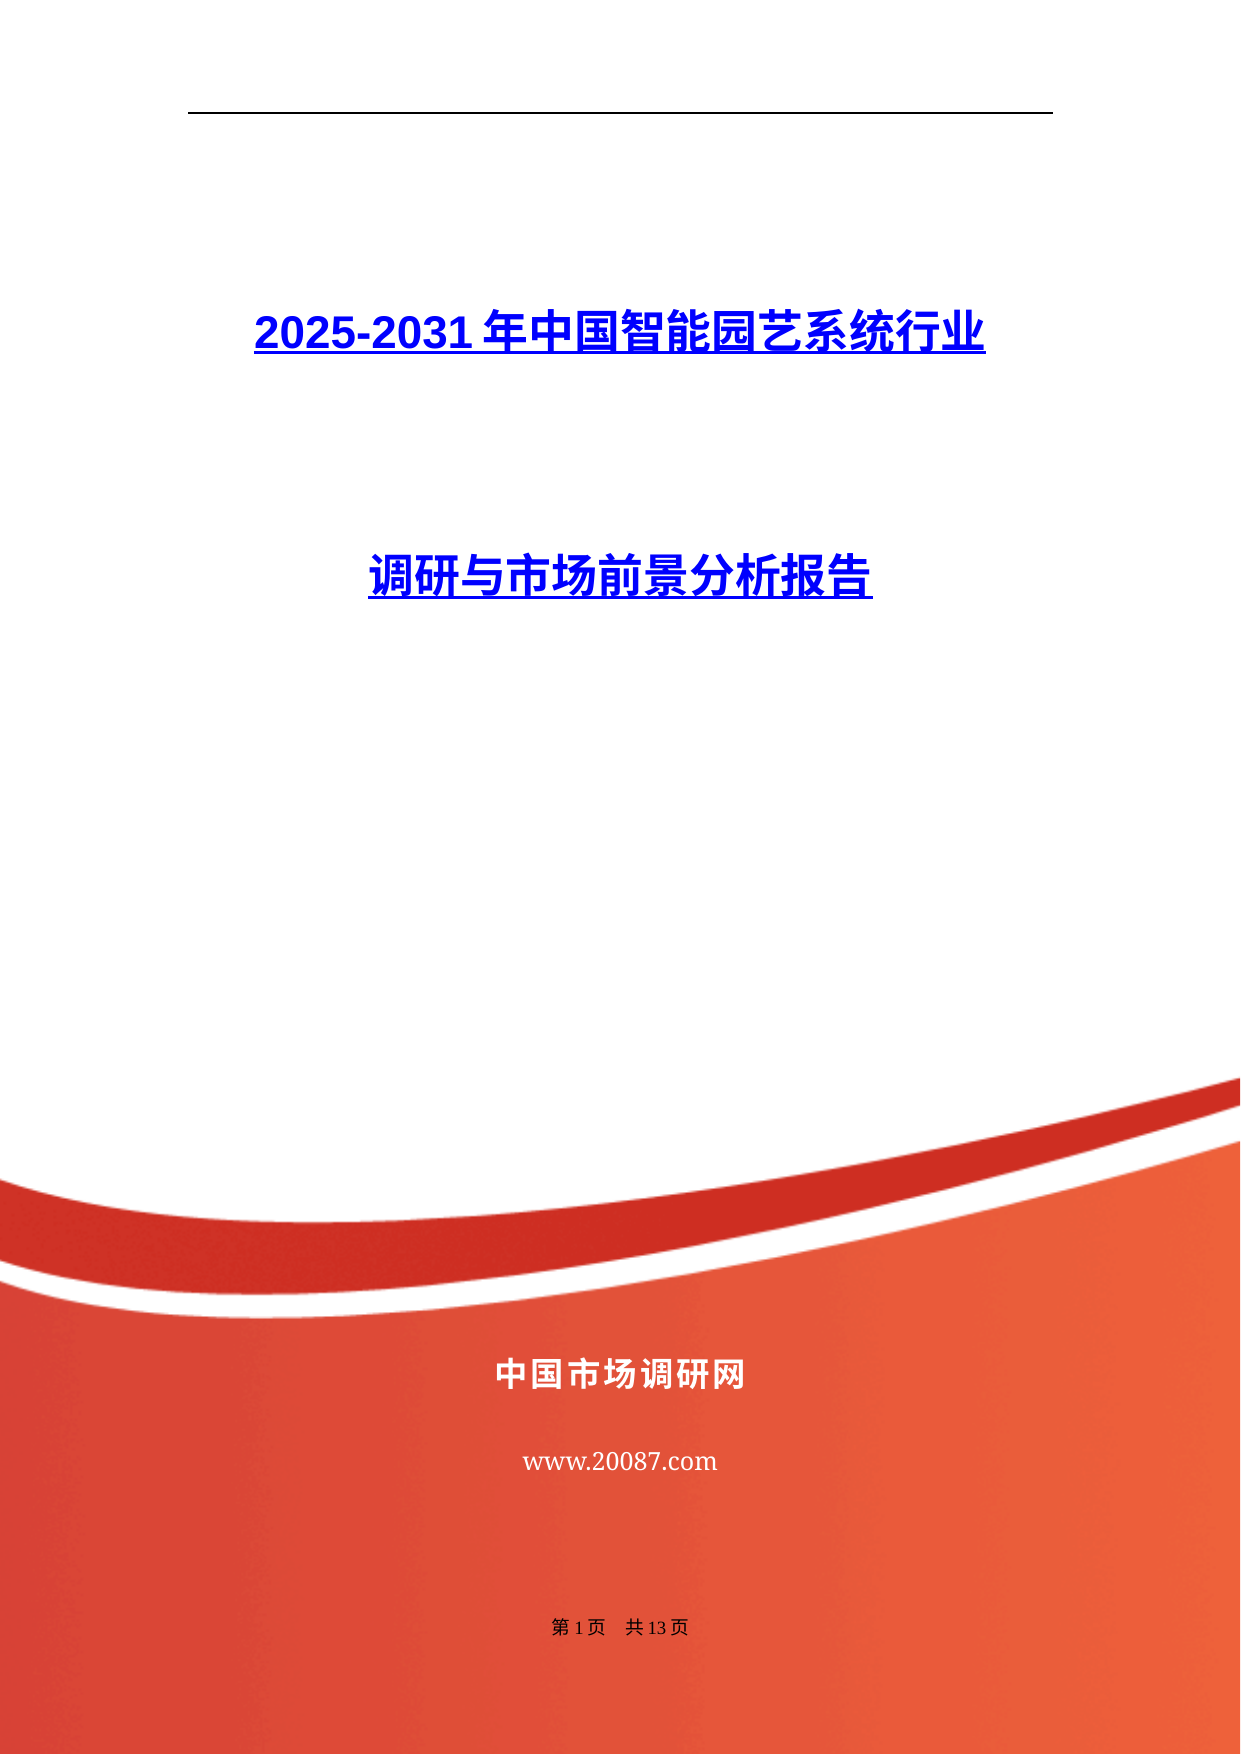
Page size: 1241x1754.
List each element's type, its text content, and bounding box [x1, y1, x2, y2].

text www.20087.com [187, 1428, 1053, 1493]
table_header 2025-2031年中国智能园艺系统行业调研与市场前景分析报告 [188, 207, 1053, 773]
picture [0, 1006, 1241, 1754]
subtitle 中国市场调研网 [187, 1339, 1053, 1404]
